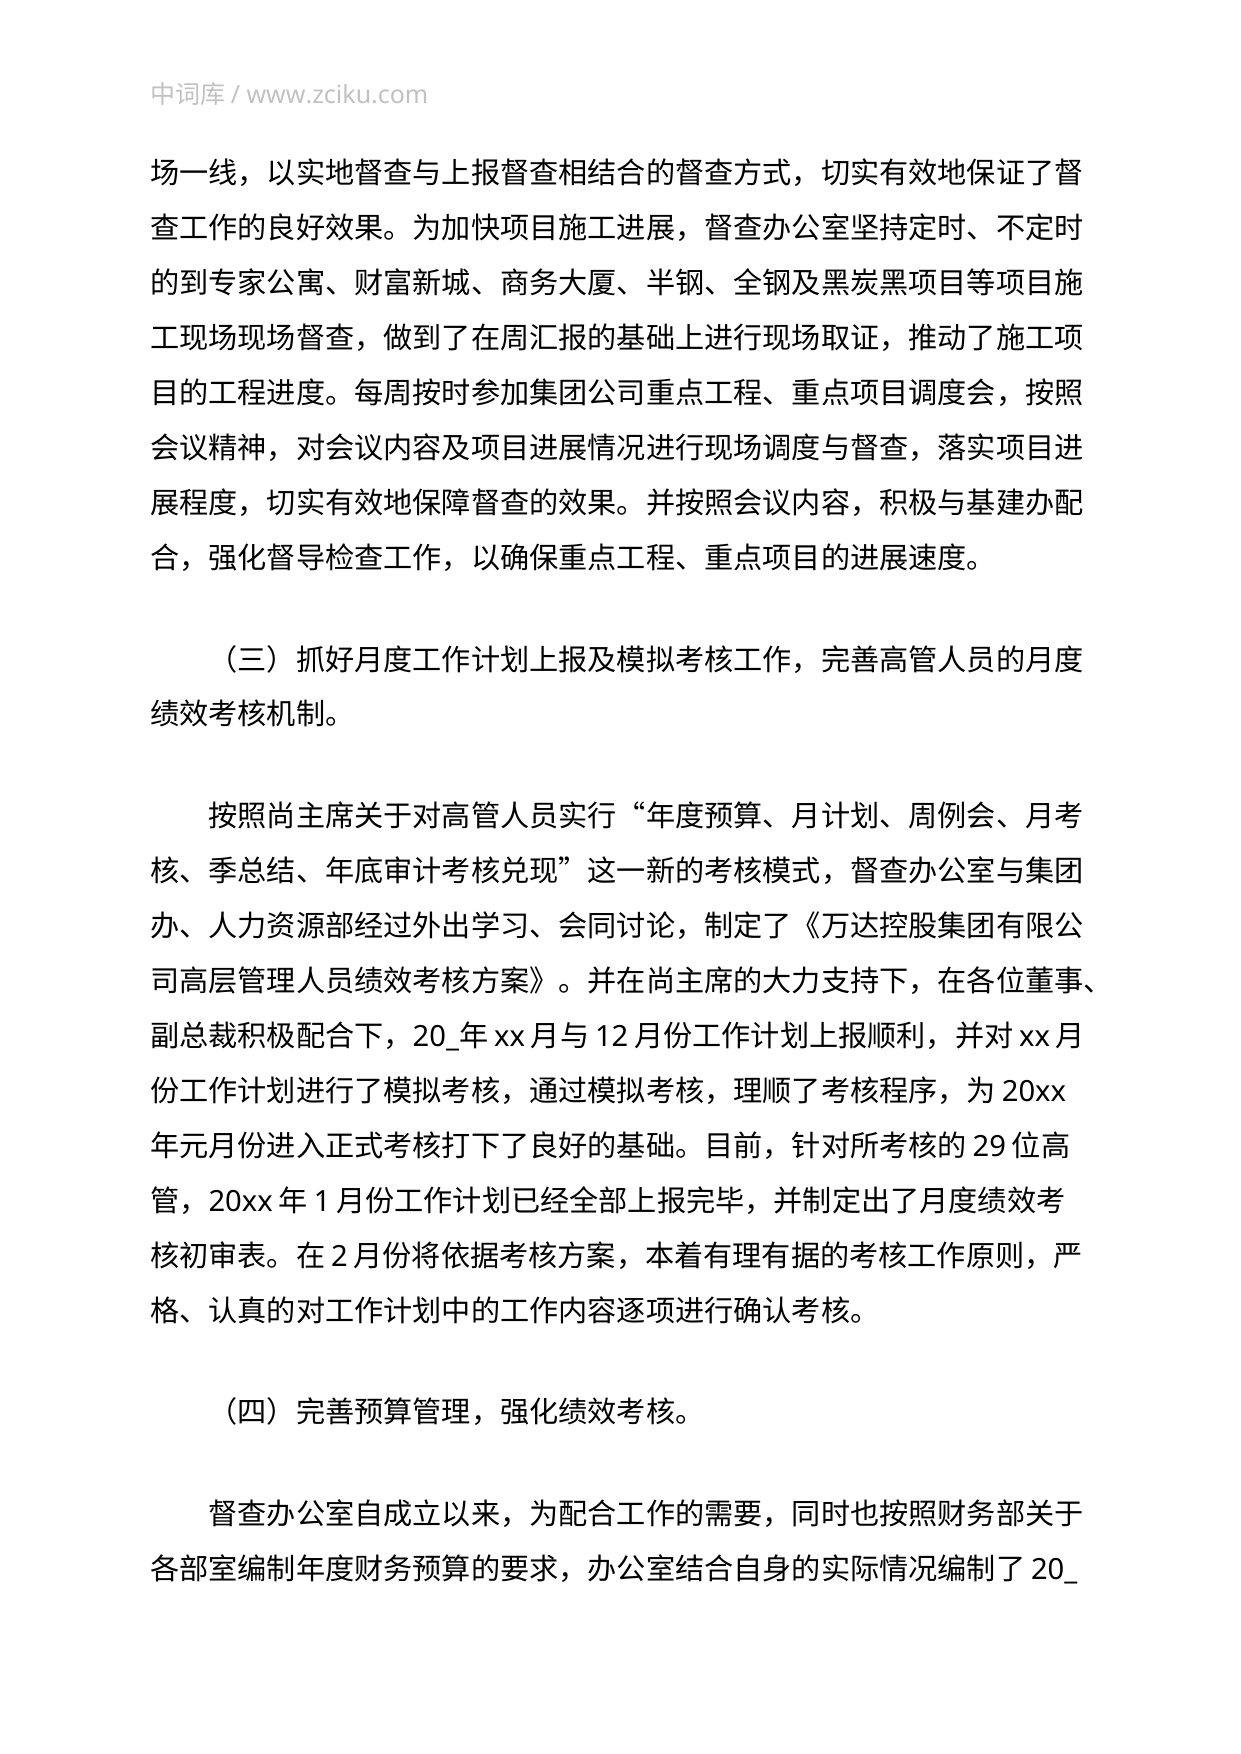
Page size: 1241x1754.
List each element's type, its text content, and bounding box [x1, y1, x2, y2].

text 按照尚主席关于对高管人员实行“年度预算、月计划、周例会、月考核、季总结、年底审计考核兑现”这一新的考核模式，督查办公室与集团办、人力资源部经过外出学习、会同讨论，制定了《万达控股集团有限公司高层管理人员绩效考核方案》。并在尚主席的大力支持下，在各位董事、副总裁积极配合下，20_年xx月与12月份工作计划上报顺利，并对xx月份工作计划进行了模拟考核，通过模拟考核，理顺了考核程序，为20xx年元月份进入正式考核打下了良好的基础。目前，针对所考核的29位高管，20xx年1月份工作计划已经全部上报完毕，并制定出了月度绩效考核初审表。在2月份将依据考核方案，本着有理有据的考核工作原则，严格、认真的对工作计划中的工作内容逐项进行确认考核。 [150, 793, 1090, 1329]
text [150, 150, 1090, 577]
text （三）抓好月度工作计划上报及模拟考核工作，完善高管人员的月度绩效考核机制。 [150, 636, 1090, 733]
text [150, 1491, 1090, 1588]
text （四）完善预算管理，强化绩效考核。 [150, 1389, 1090, 1431]
